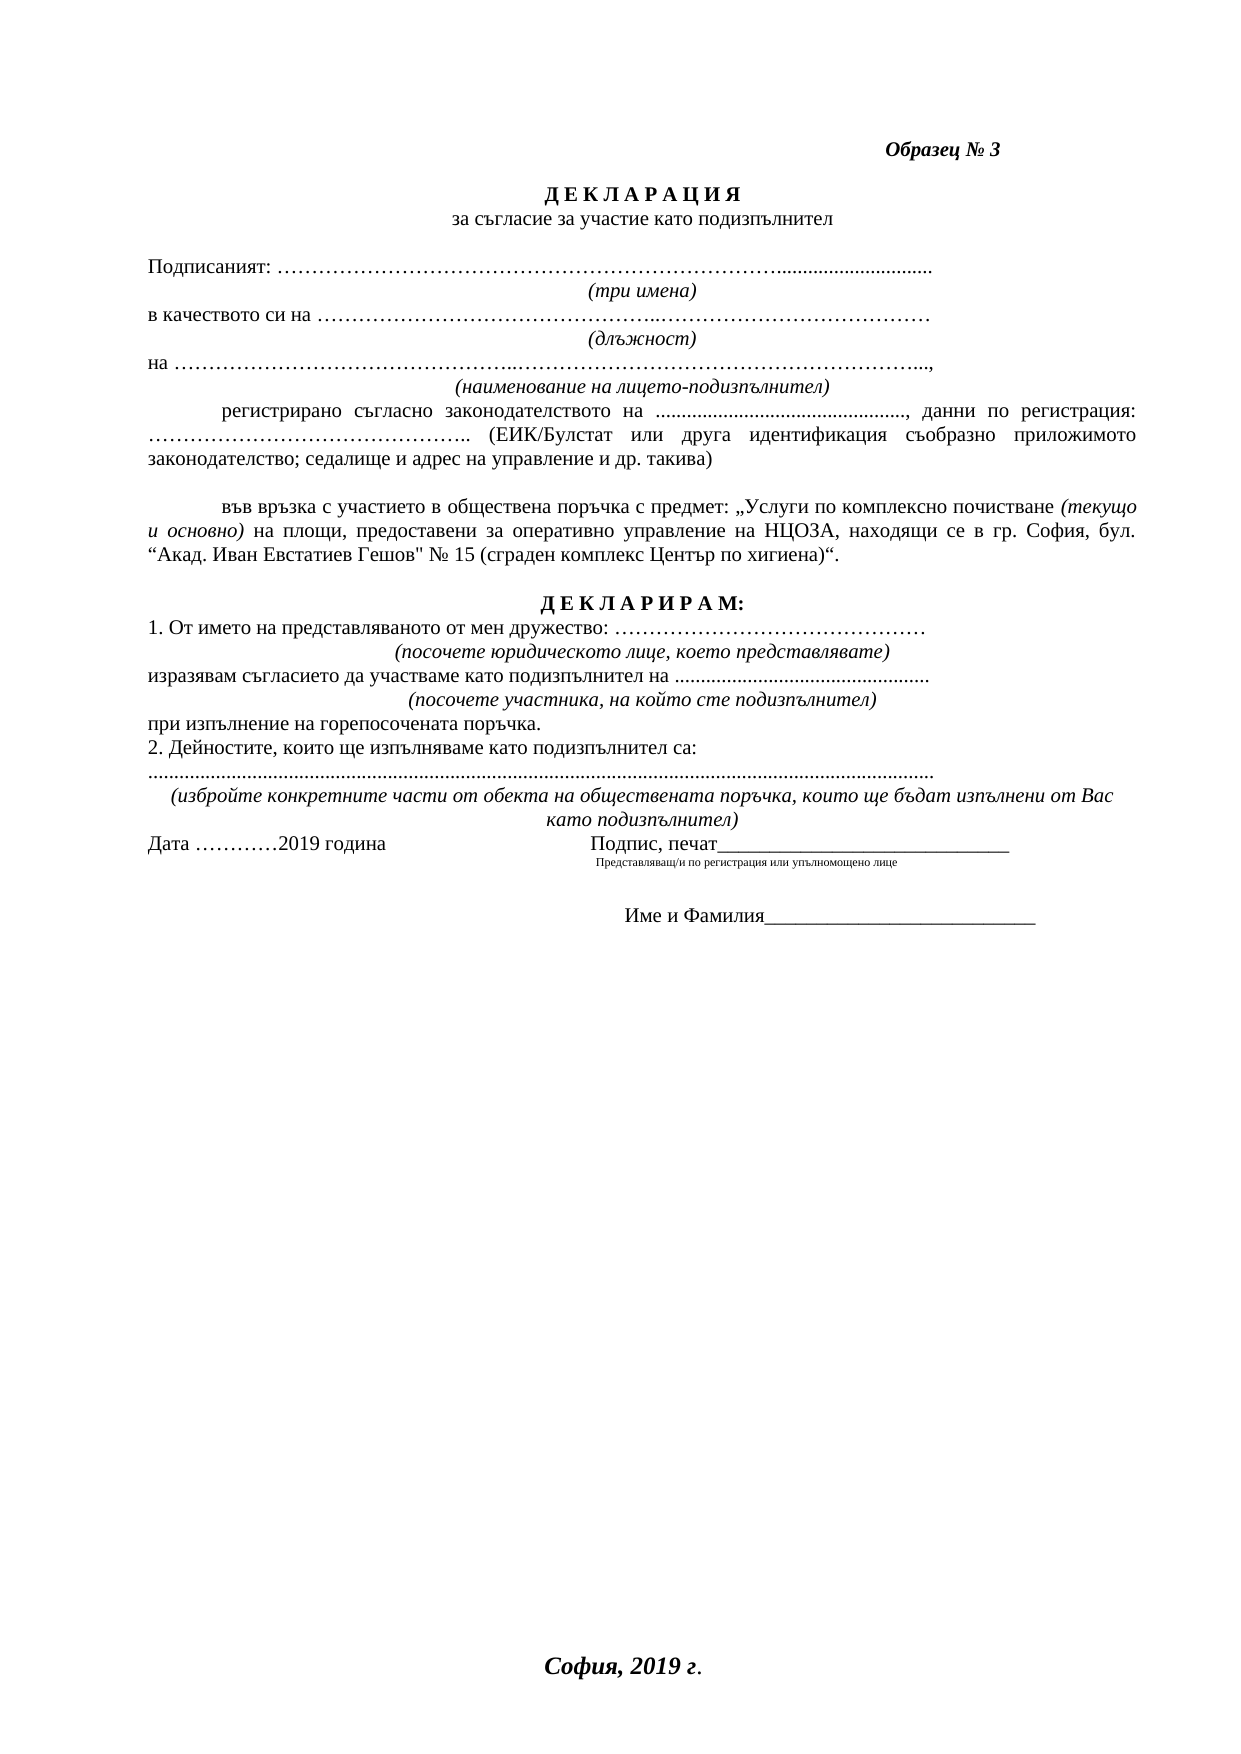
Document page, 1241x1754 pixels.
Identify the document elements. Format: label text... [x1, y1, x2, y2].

text Представляващ/и по регистрация или упълномощено лице [148, 855, 1137, 879]
text Образец № 3 [811, 137, 1137, 161]
text регистрирано съгласно законодателството на ................................................, данни по регистрация: ……………………………………….. (ЕИК/Булстат или друга идентификация съобразно приложимото законодателство; седалище и адрес на управление и др. такива) [148, 398, 1137, 470]
text ....................................................................................................................................................... [148, 759, 1137, 783]
text 2. Дейностите, които ще изпълняваме като подизпълнител са: [148, 735, 1137, 759]
text за съгласие за участие като подизпълнител [148, 206, 1137, 229]
text 1. От името на представляваното от мен дружество: ……………………………………… [148, 614, 1137, 639]
text в качеството си на …………………………………………..………………………………… [148, 302, 1137, 326]
text (посочете участника, на който сте подизпълнител) [148, 687, 1137, 711]
text (избройте конкретните части от обекта на обществената поръчка, които ще бъдат изпълнени от Вас като подизпълнител) [148, 783, 1137, 831]
text Подписаният: ……………………………………………………………….............................. [148, 254, 1137, 278]
text изразявам съгласието да участваме като подизпълнител на ................................................. [148, 663, 1137, 687]
text на …………………………………………..…………………………………………………..., [148, 350, 1137, 374]
text във връзка с участието в обществена поръчка с предмет: „Услуги по комплексно почистване (текущо и основно) на площи, предоставени за оперативно управление на НЦОЗА, находящи се в гр. София, бул. “Акад. Иван Евстатиев Гешов" № 15 (сграден комплекс Център по хигиена)“. [148, 494, 1137, 566]
text (длъжност) [148, 326, 1137, 350]
text (посочете юридическото лице, което представлявате) [148, 639, 1137, 663]
text Д Е К Л А Р А Ц И Я [148, 181, 1137, 206]
text (три имена) [148, 278, 1137, 302]
text Д Е К Л А Р И Р А М: [148, 591, 1137, 614]
text Име и Фамилия__________________________ [148, 903, 1137, 927]
text при изпълнение на горепосочената поръчка. [148, 711, 1137, 735]
text (наименование на лицето-подизпълнител) [148, 374, 1137, 398]
text Дата …………2019 година Подпис, печат____________________________ [148, 831, 1137, 855]
